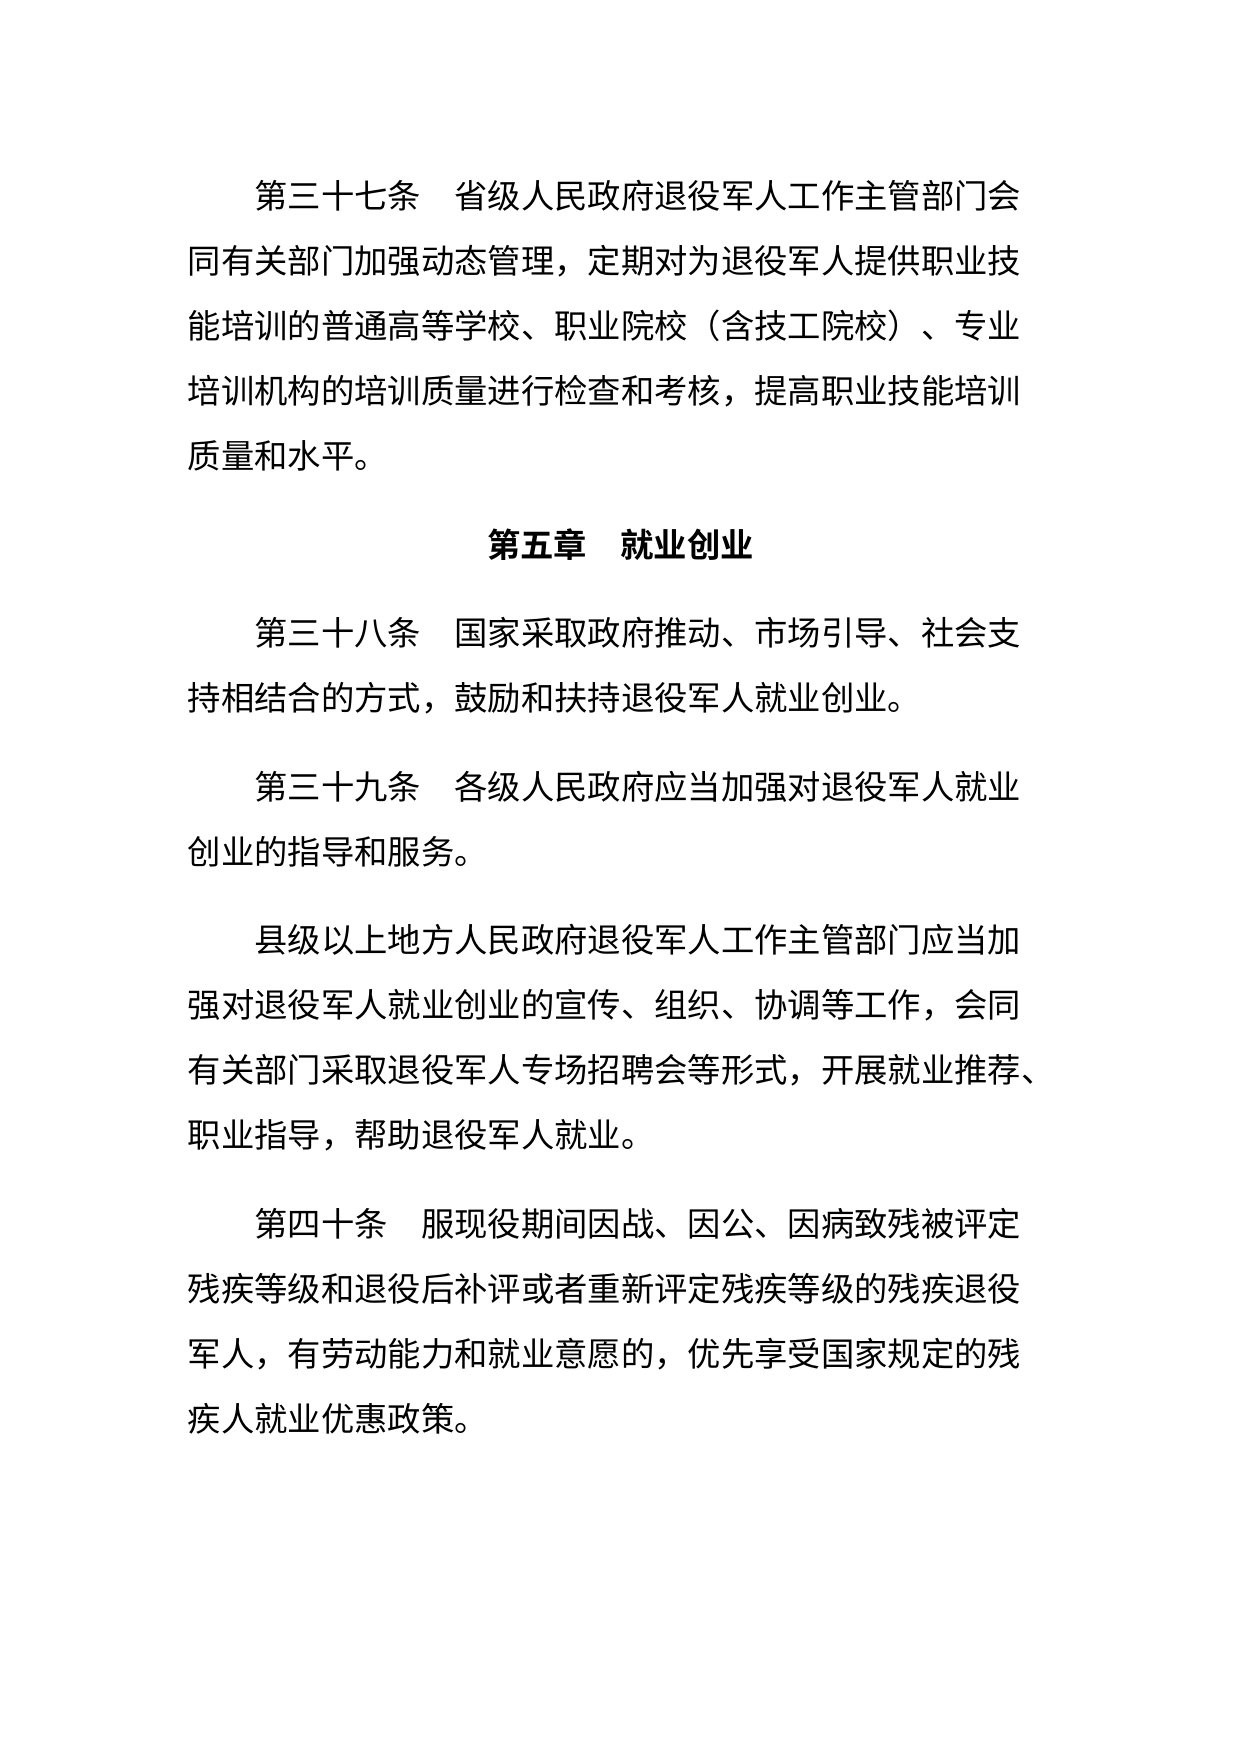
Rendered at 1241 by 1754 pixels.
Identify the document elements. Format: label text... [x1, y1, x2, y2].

text 第四十条 服现役期间因战、因公、因病致残被评定残疾等级和退役后补评或者重新评定残疾等级的残疾退役军人，有劳动能力和就业意愿的，优先享受国家规定的残疾人就业优惠政策。 [187, 1189, 1053, 1449]
text 第三十八条 国家采取政府推动、市场引导、社会支持相结合的方式，鼓励和扶持退役军人就业创业。 [187, 599, 1053, 729]
text 第三十九条 各级人民政府应当加强对退役军人就业创业的指导和服务。 [187, 752, 1053, 882]
text 县级以上地方人民政府退役军人工作主管部门应当加强对退役军人就业创业的宣传、组织、协调等工作，会同有关部门采取退役军人专场招聘会等形式，开展就业推荐、职业指导，帮助退役军人就业。 [187, 906, 1053, 1166]
text 第五章 就业创业 [187, 510, 1053, 575]
text 第三十七条 省级人民政府退役军人工作主管部门会同有关部门加强动态管理，定期对为退役军人提供职业技能培训的普通高等学校、职业院校（含技工院校）、专业培训机构的培训质量进行检查和考核，提高职业技能培训质量和水平。 [187, 162, 1053, 487]
